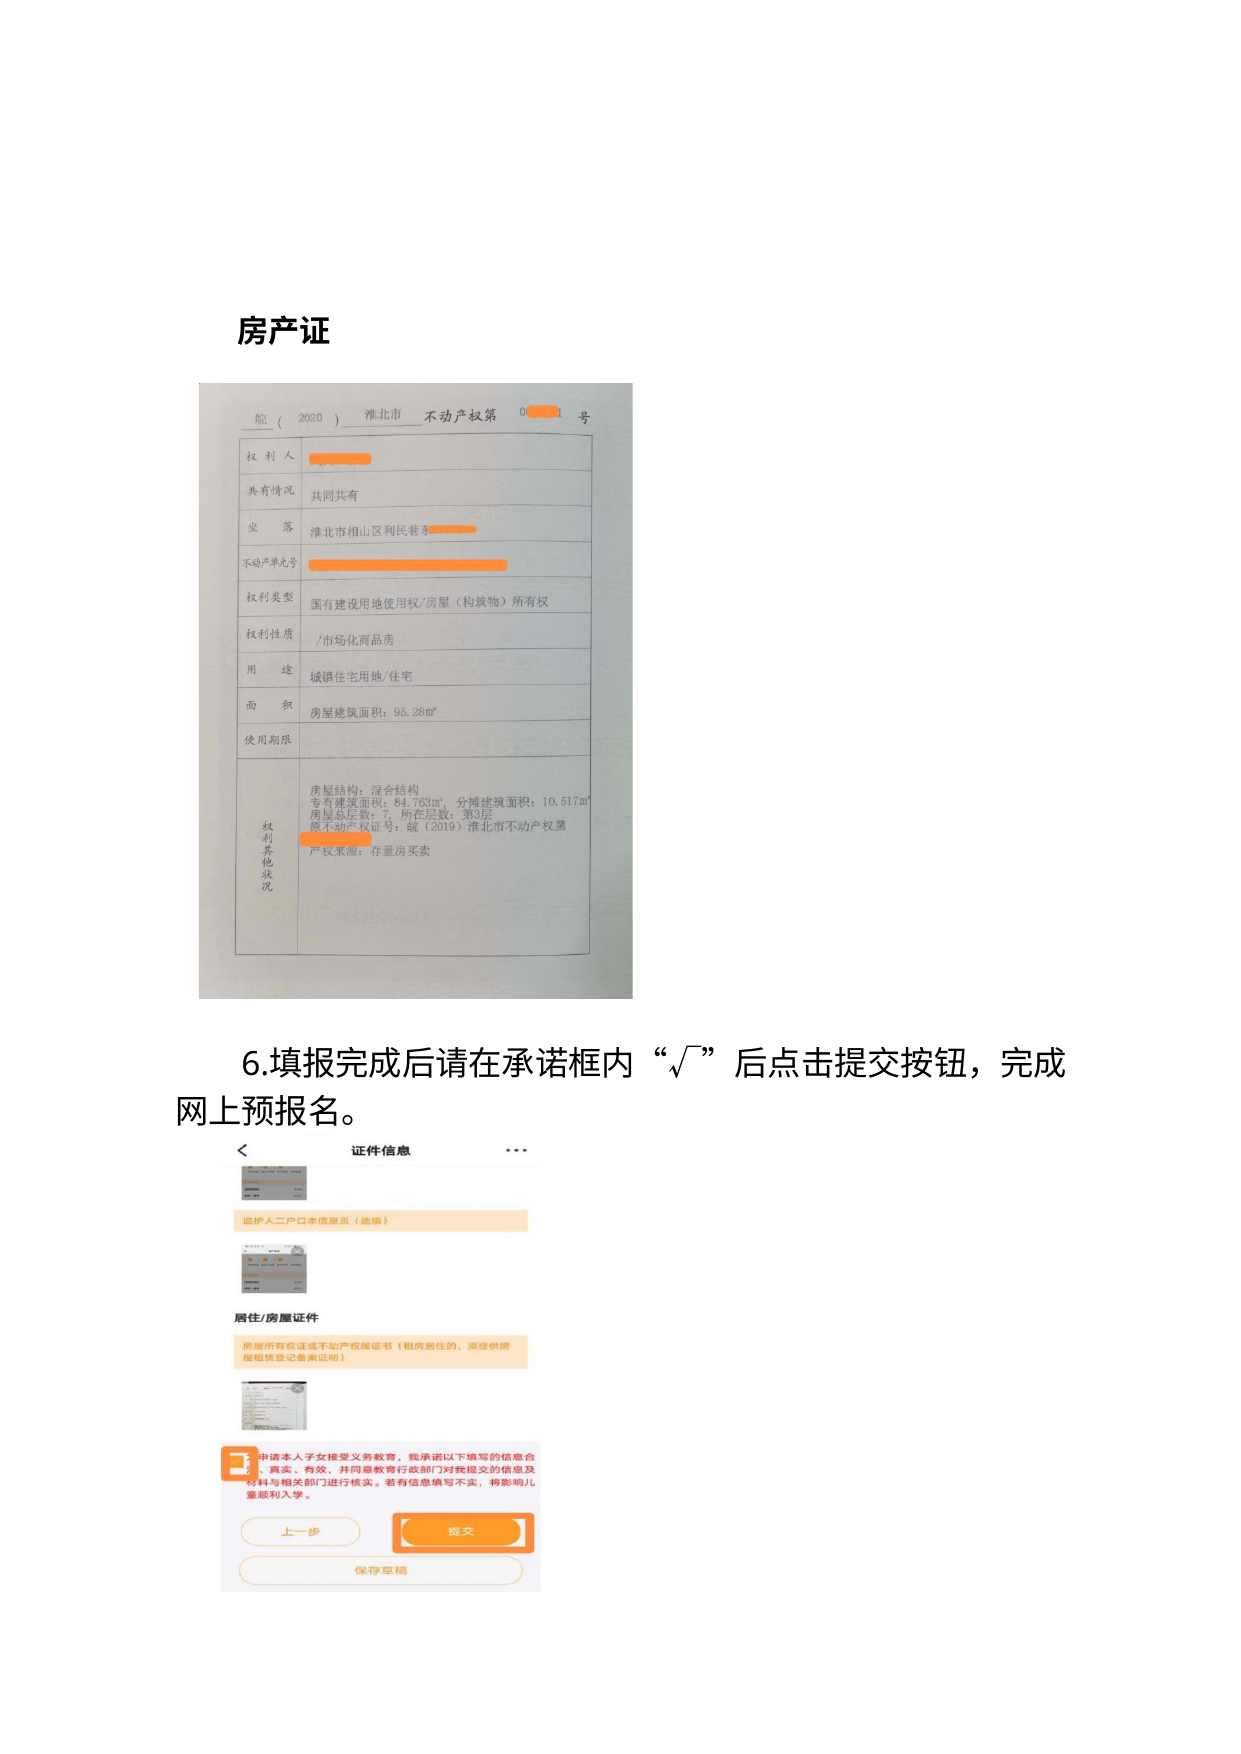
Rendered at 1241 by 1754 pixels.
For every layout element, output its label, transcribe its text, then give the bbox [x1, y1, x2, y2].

list 6.填报完成后请在承诺框内“√”后点击提交按钮，完成网上预报名。 [175, 1036, 1082, 1133]
picture [220, 1132, 541, 1592]
picture [198, 383, 633, 999]
text 房产证 [175, 307, 1082, 352]
